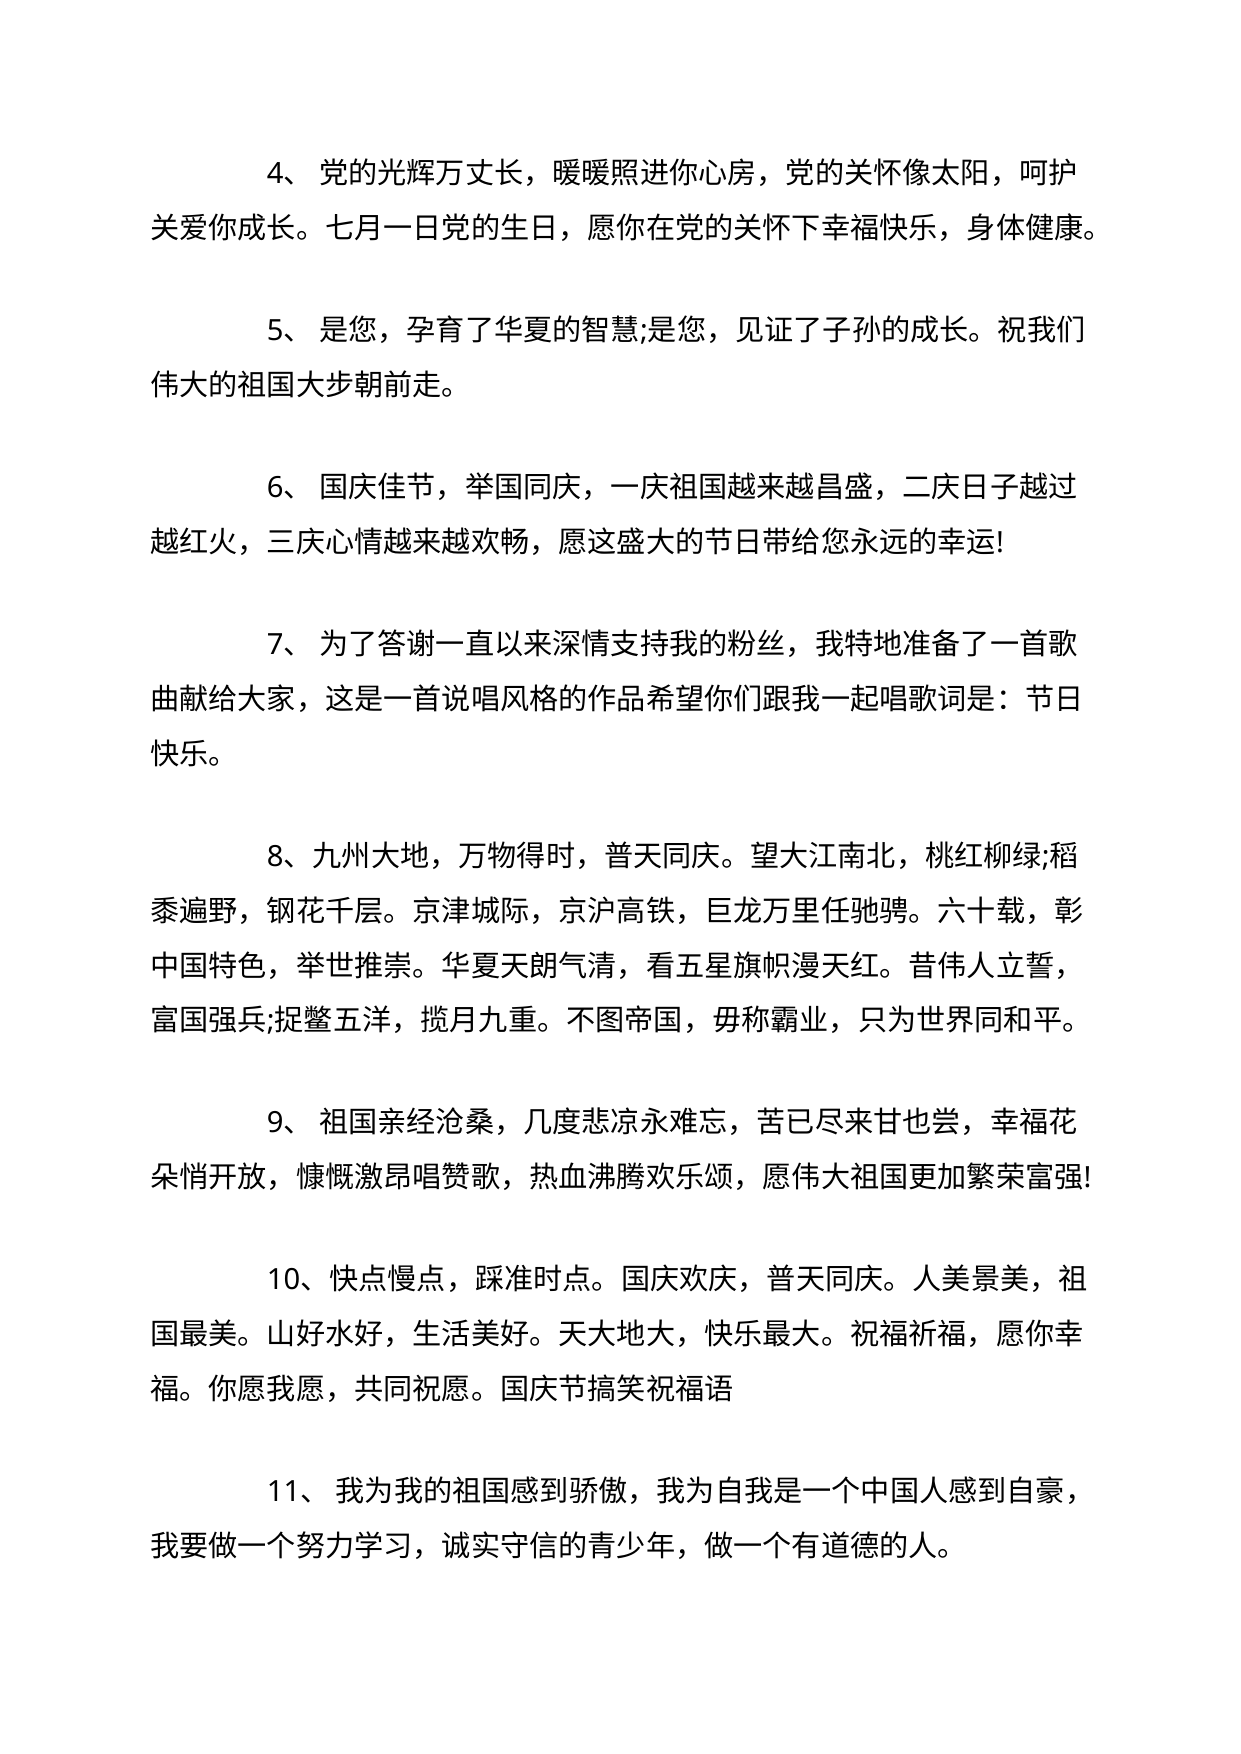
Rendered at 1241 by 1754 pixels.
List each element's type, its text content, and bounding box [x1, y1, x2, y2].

text 7、 为了答谢一直以来深情支持我的粉丝，我特地准备了一首歌曲献给大家，这是一首说唱风格的作品希望你们跟我一起唱歌词是：节日快乐。 [150, 621, 1090, 773]
text 9、 祖国亲经沧桑，几度悲凉永难忘，苦已尽来甘也尝，幸福花朵悄开放，慷慨激昂唱赞歌，热血沸腾欢乐颂，愿伟大祖国更加繁荣富强! [150, 1099, 1090, 1196]
text 8、九州大地，万物得时，普天同庆。望大江南北，桃红柳绿;稻黍遍野，钢花千层。京津城际，京沪高铁，巨龙万里任驰骋。六十载，彰中国特色，举世推崇。华夏天朗气清，看五星旗帜漫天红。昔伟人立誓，富国强兵;捉鳖五洋，揽月九重。不图帝国，毋称霸业，只为世界同和平。 [150, 832, 1090, 1039]
text 4、 党的光辉万丈长，暖暖照进你心房，党的关怀像太阳，呵护关爱你成长。七月一日党的生日，愿你在党的关怀下幸福快乐，身体健康。 [150, 150, 1090, 247]
text 5、 是您，孕育了华夏的智慧;是您，见证了子孙的成长。祝我们伟大的祖国大步朝前走。 [150, 307, 1090, 404]
text 6、 国庆佳节，举国同庆，一庆祖国越来越昌盛，二庆日子越过越红火，三庆心情越来越欢畅，愿这盛大的节日带给您永远的幸运! [150, 463, 1090, 561]
text 10、快点慢点，踩准时点。国庆欢庆，普天同庆。人美景美，祖国最美。山好水好，生活美好。天大地大，快乐最大。祝福祈福，愿你幸福。你愿我愿，共同祝愿。国庆节搞笑祝福语 [150, 1256, 1090, 1408]
text 11、 我为我的祖国感到骄傲，我为自我是一个中国人感到自豪，我要做一个努力学习，诚实守信的青少年，做一个有道德的人。 [150, 1468, 1090, 1565]
